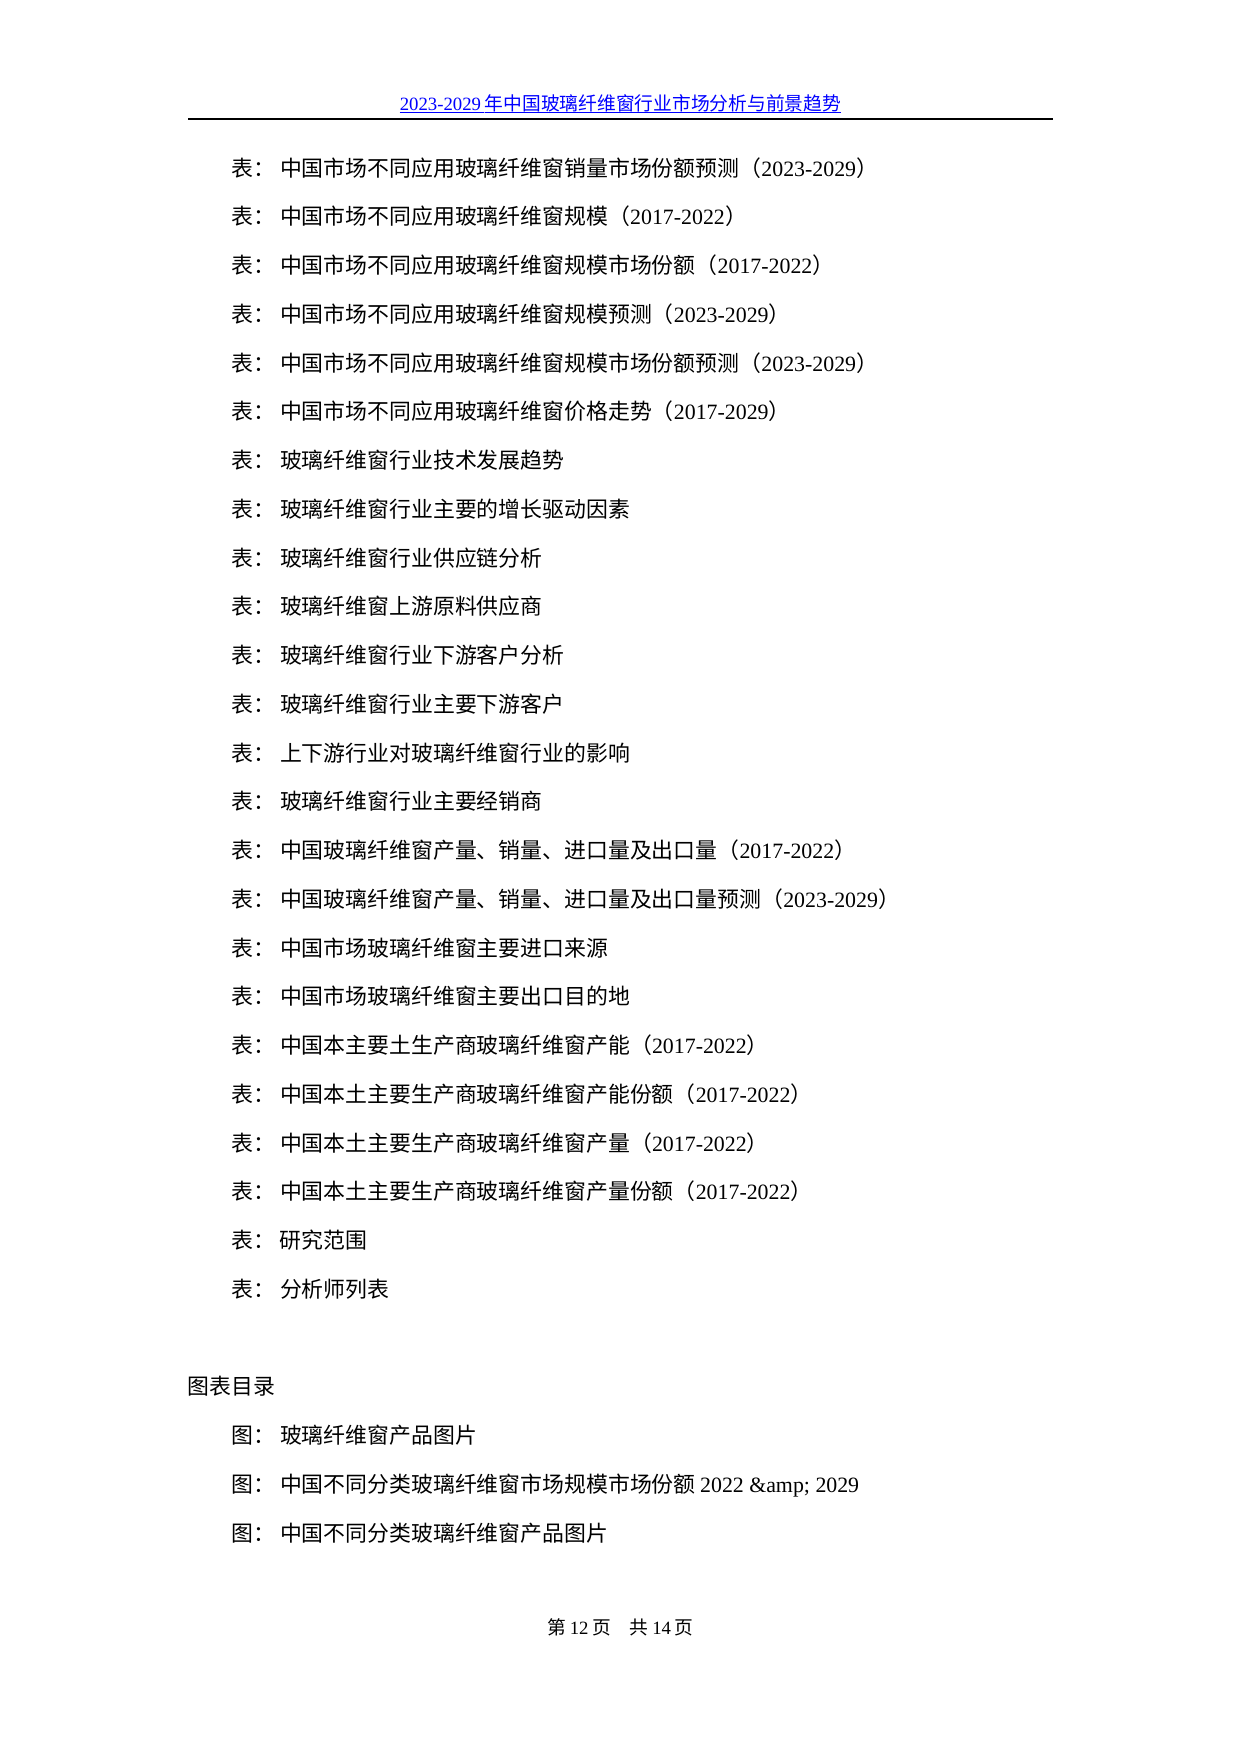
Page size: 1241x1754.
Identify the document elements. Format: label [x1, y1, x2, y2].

text [187, 150, 1053, 1548]
